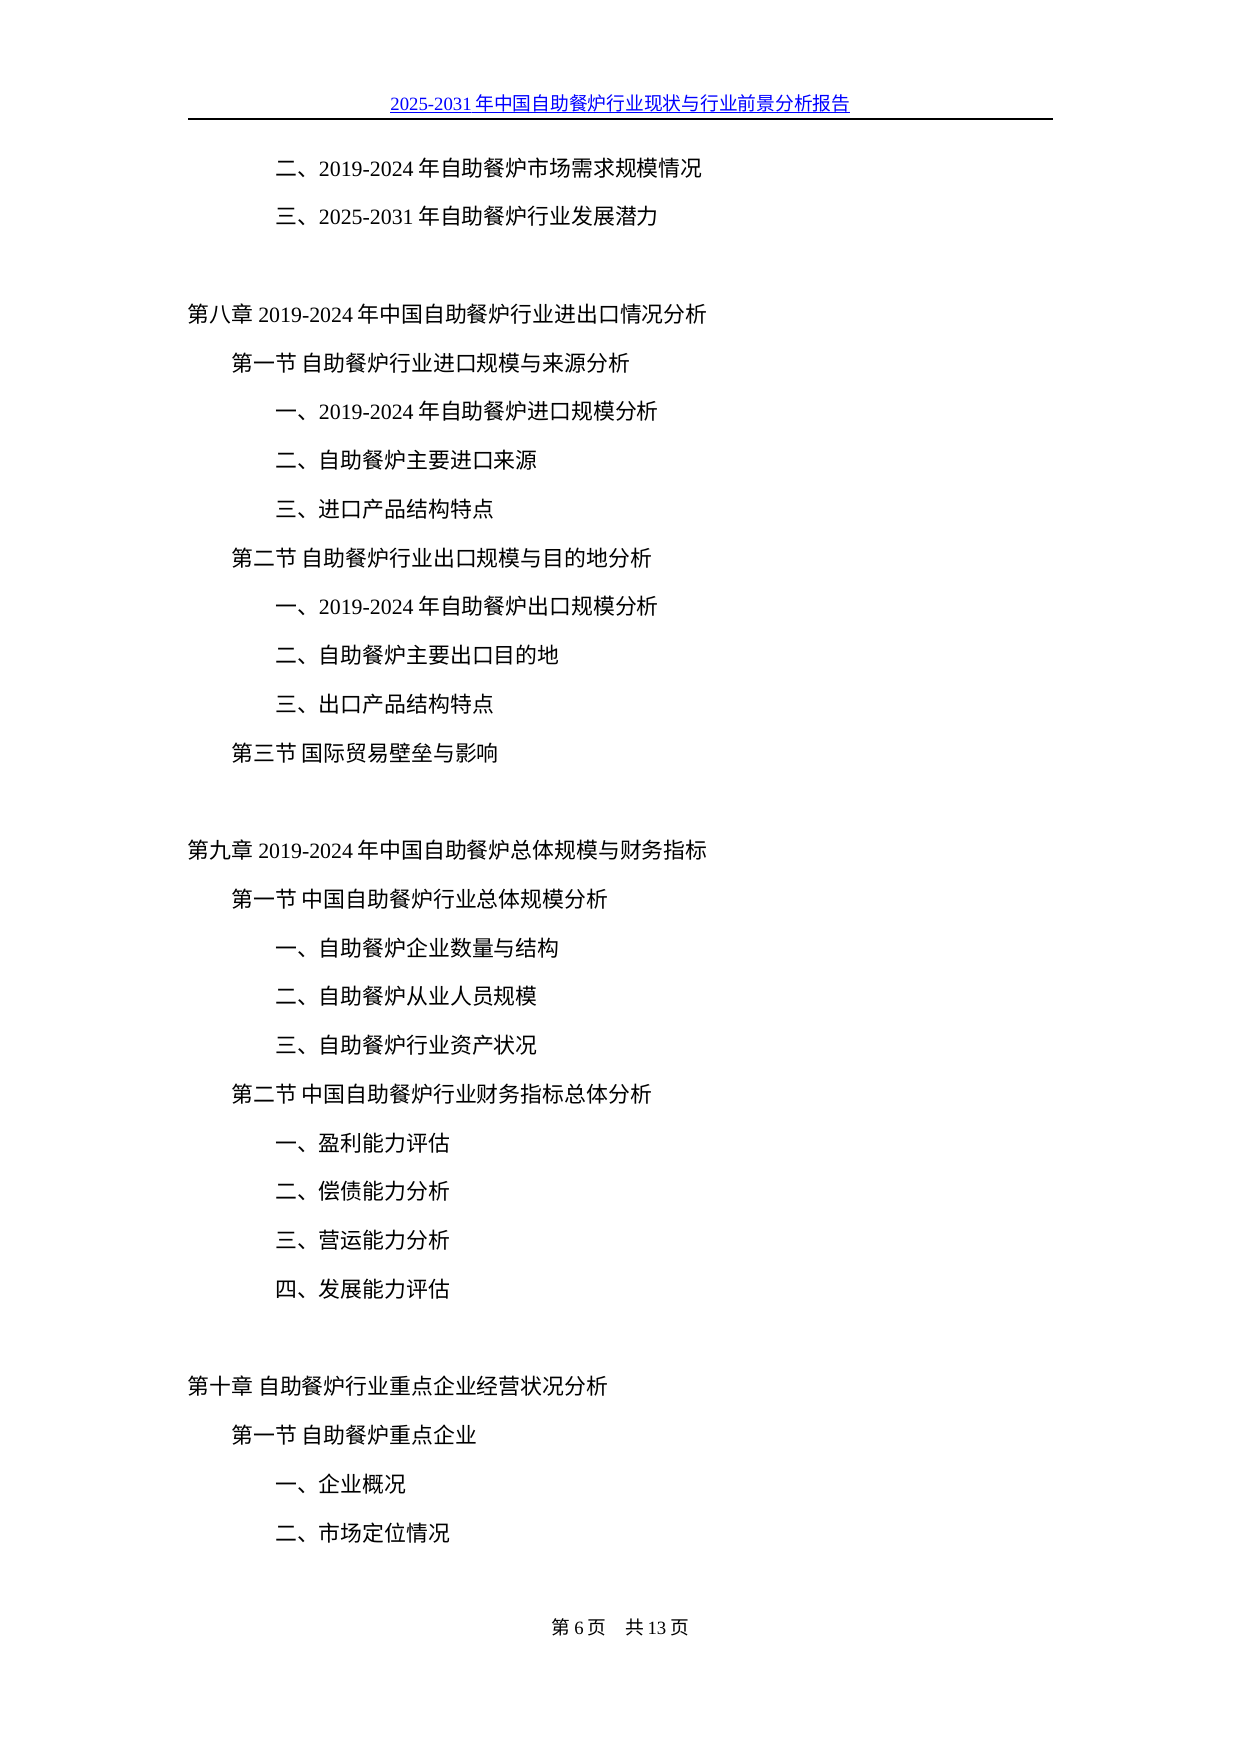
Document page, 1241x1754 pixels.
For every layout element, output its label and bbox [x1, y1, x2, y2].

text [187, 150, 1053, 1548]
